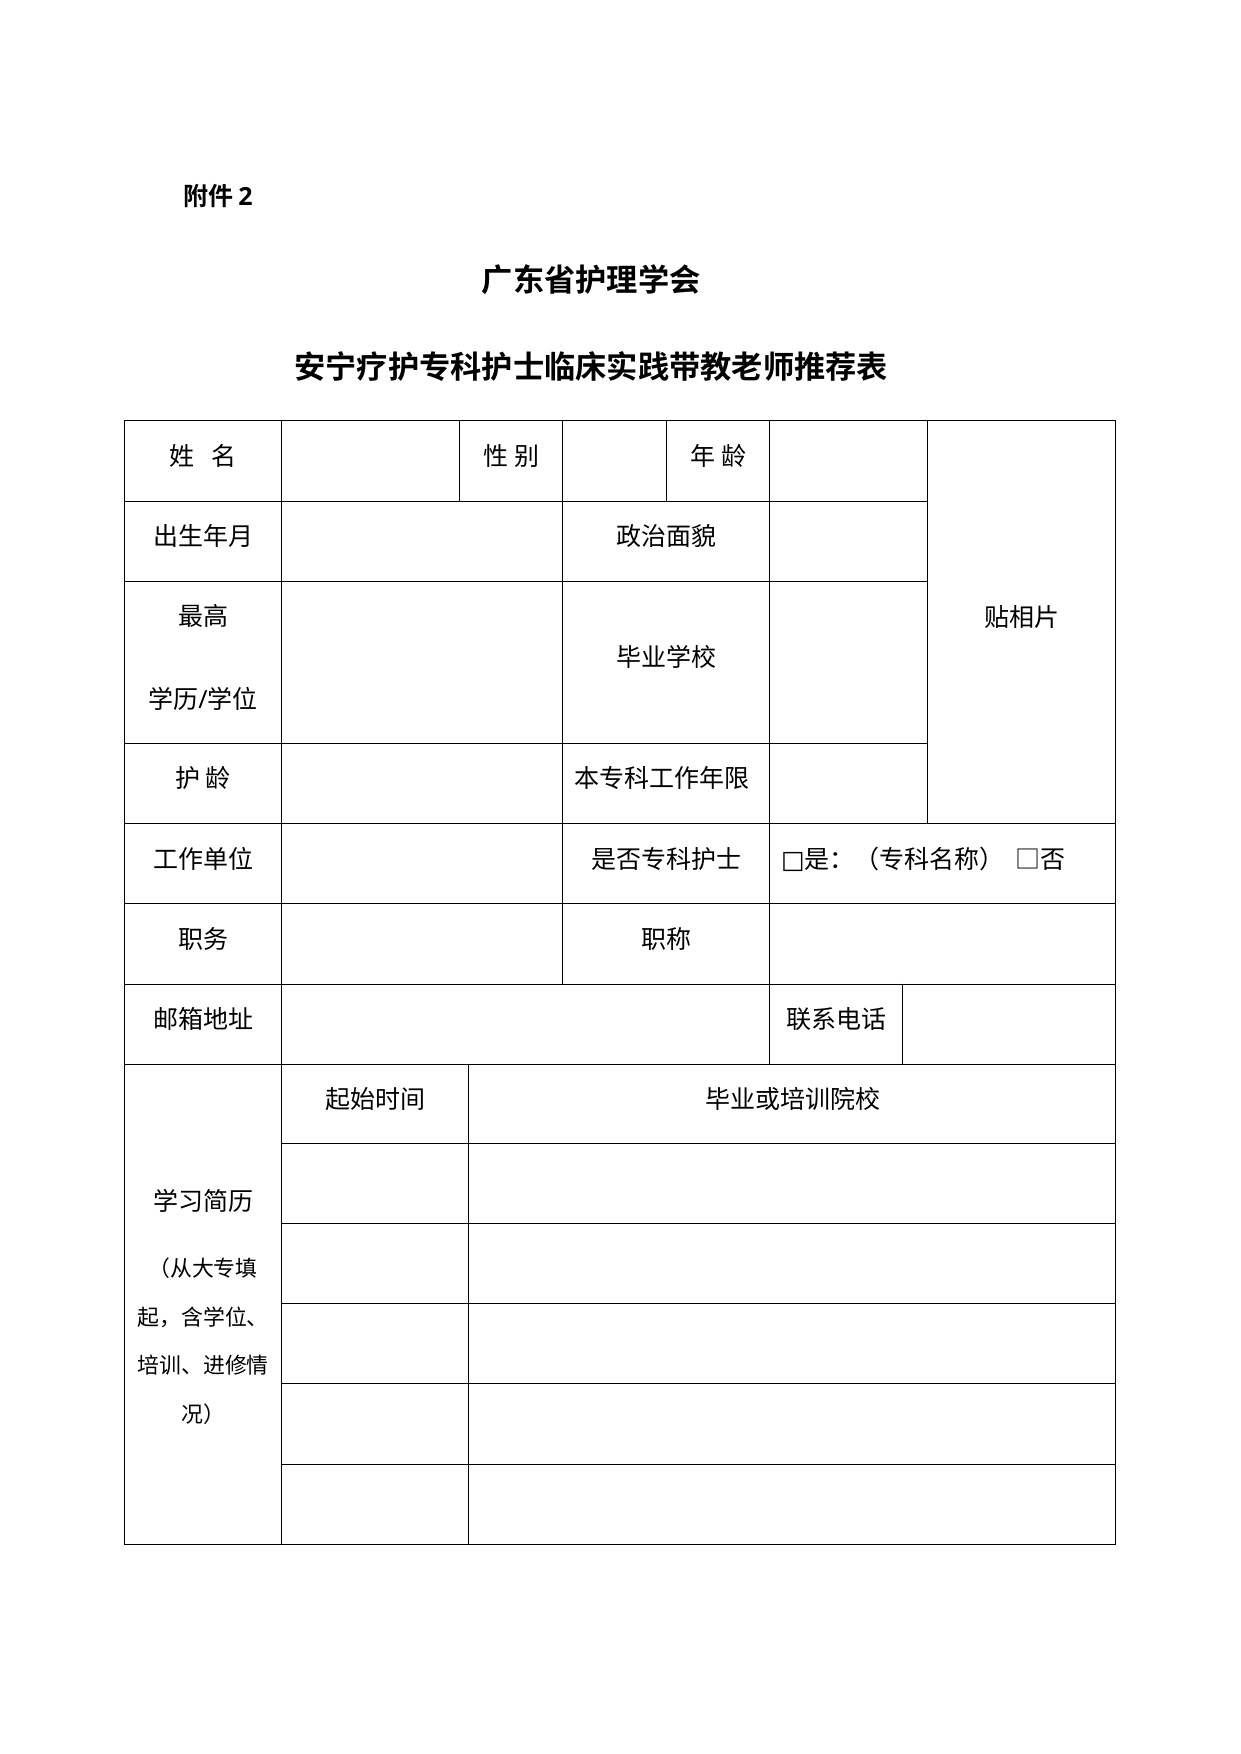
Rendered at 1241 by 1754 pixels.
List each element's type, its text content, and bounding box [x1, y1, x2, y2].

table_header [770, 421, 927, 501]
table_cell [282, 1224, 468, 1303]
table_cell [282, 985, 769, 1064]
table_cell 毕业学校 [563, 582, 769, 743]
table_cell [770, 502, 927, 581]
table_cell 本专科工作年限 [563, 744, 769, 823]
table_cell [282, 502, 562, 581]
table_cell [469, 1304, 1115, 1383]
text 附件2 [183, 162, 999, 227]
table_cell [282, 824, 562, 903]
table_cell □是：（专科名称） □否 [770, 824, 1115, 903]
table_cell [469, 1224, 1115, 1303]
table_cell 邮箱地址 [125, 985, 281, 1064]
table_cell 联系电话 [770, 985, 902, 1064]
table_header [282, 421, 459, 501]
table_cell [469, 1144, 1115, 1223]
table_cell 学习简历 （从大专填起，含学位、培训、进修情况） [125, 1065, 281, 1544]
table_cell 出生年月 [125, 502, 281, 581]
table_header 性 别 [460, 421, 562, 501]
table_cell 政治面貌 [563, 502, 769, 581]
text 广东省护理学会 [183, 245, 999, 310]
table_cell 起始时间 [282, 1065, 468, 1142]
table_cell [282, 1144, 468, 1223]
text 安宁疗护专科护士临床实践带教老师推荐表 [183, 333, 999, 398]
table_cell 职称 [563, 904, 769, 983]
table_cell [903, 985, 1115, 1064]
table_header 姓 名 [125, 421, 281, 501]
table_cell 最高 学历/学位 [125, 582, 281, 743]
table_cell [282, 1304, 468, 1383]
table_header 贴相片 [928, 421, 1115, 823]
table_cell [282, 744, 562, 823]
table_cell 是否专科护士 [563, 824, 769, 903]
table_cell [282, 904, 562, 983]
table_cell [770, 904, 1115, 983]
table_header [563, 421, 666, 501]
table_cell 毕业或培训院校 [469, 1065, 1115, 1142]
table_cell 职务 [125, 904, 281, 983]
table_cell [282, 1465, 468, 1544]
table_cell [770, 744, 927, 823]
table_header 年 龄 [667, 421, 769, 501]
table_cell [282, 1384, 468, 1464]
table_cell [469, 1465, 1115, 1544]
table_cell 工作单位 [125, 824, 281, 903]
table_cell [770, 582, 927, 743]
table_cell 护 龄 [125, 744, 281, 823]
table_cell [469, 1384, 1115, 1464]
table_cell [282, 582, 562, 743]
